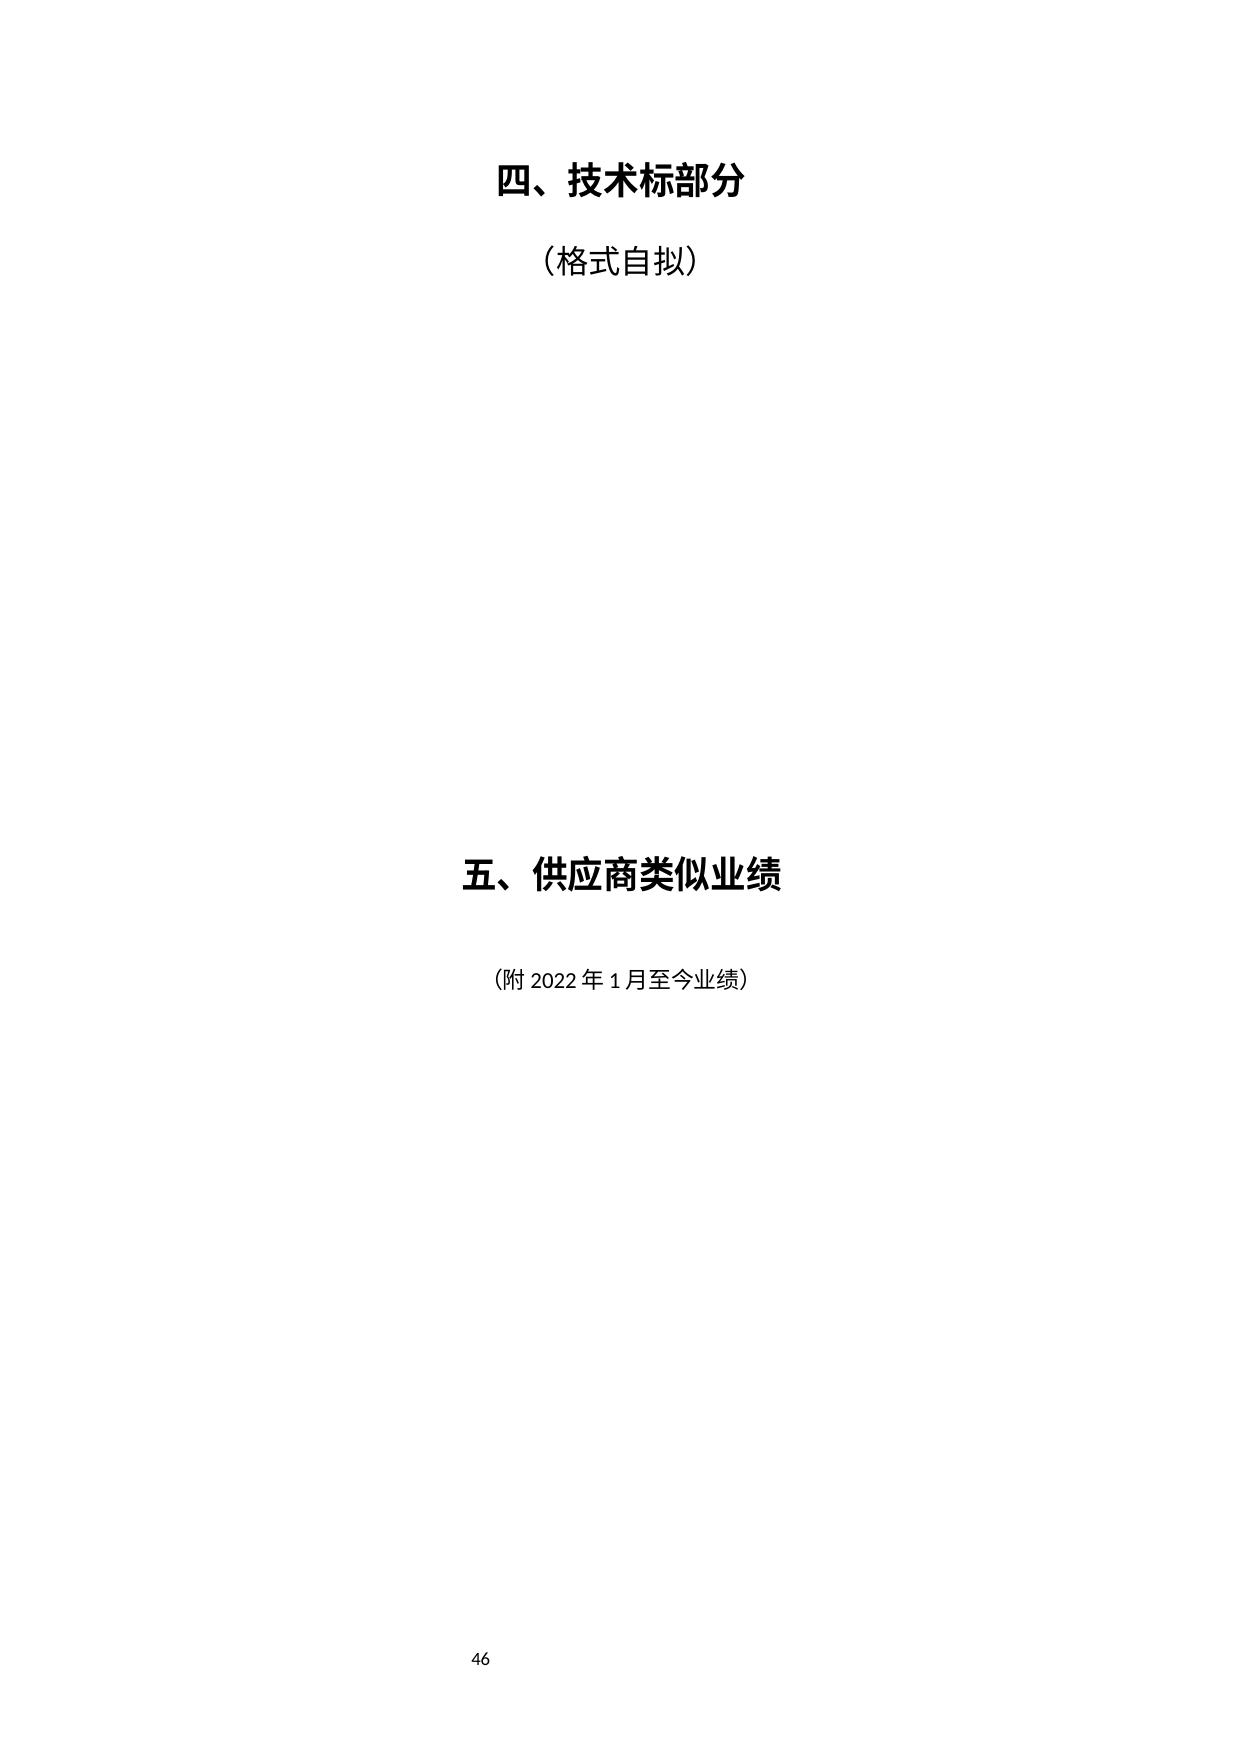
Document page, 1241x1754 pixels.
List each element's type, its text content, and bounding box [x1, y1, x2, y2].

text （附2022年1月至今业绩） [89, 962, 1153, 995]
text 四、技术标部分 [89, 151, 1153, 205]
text 五、供应商类似业绩 [89, 845, 1153, 899]
text （格式自拟） [89, 239, 1151, 283]
